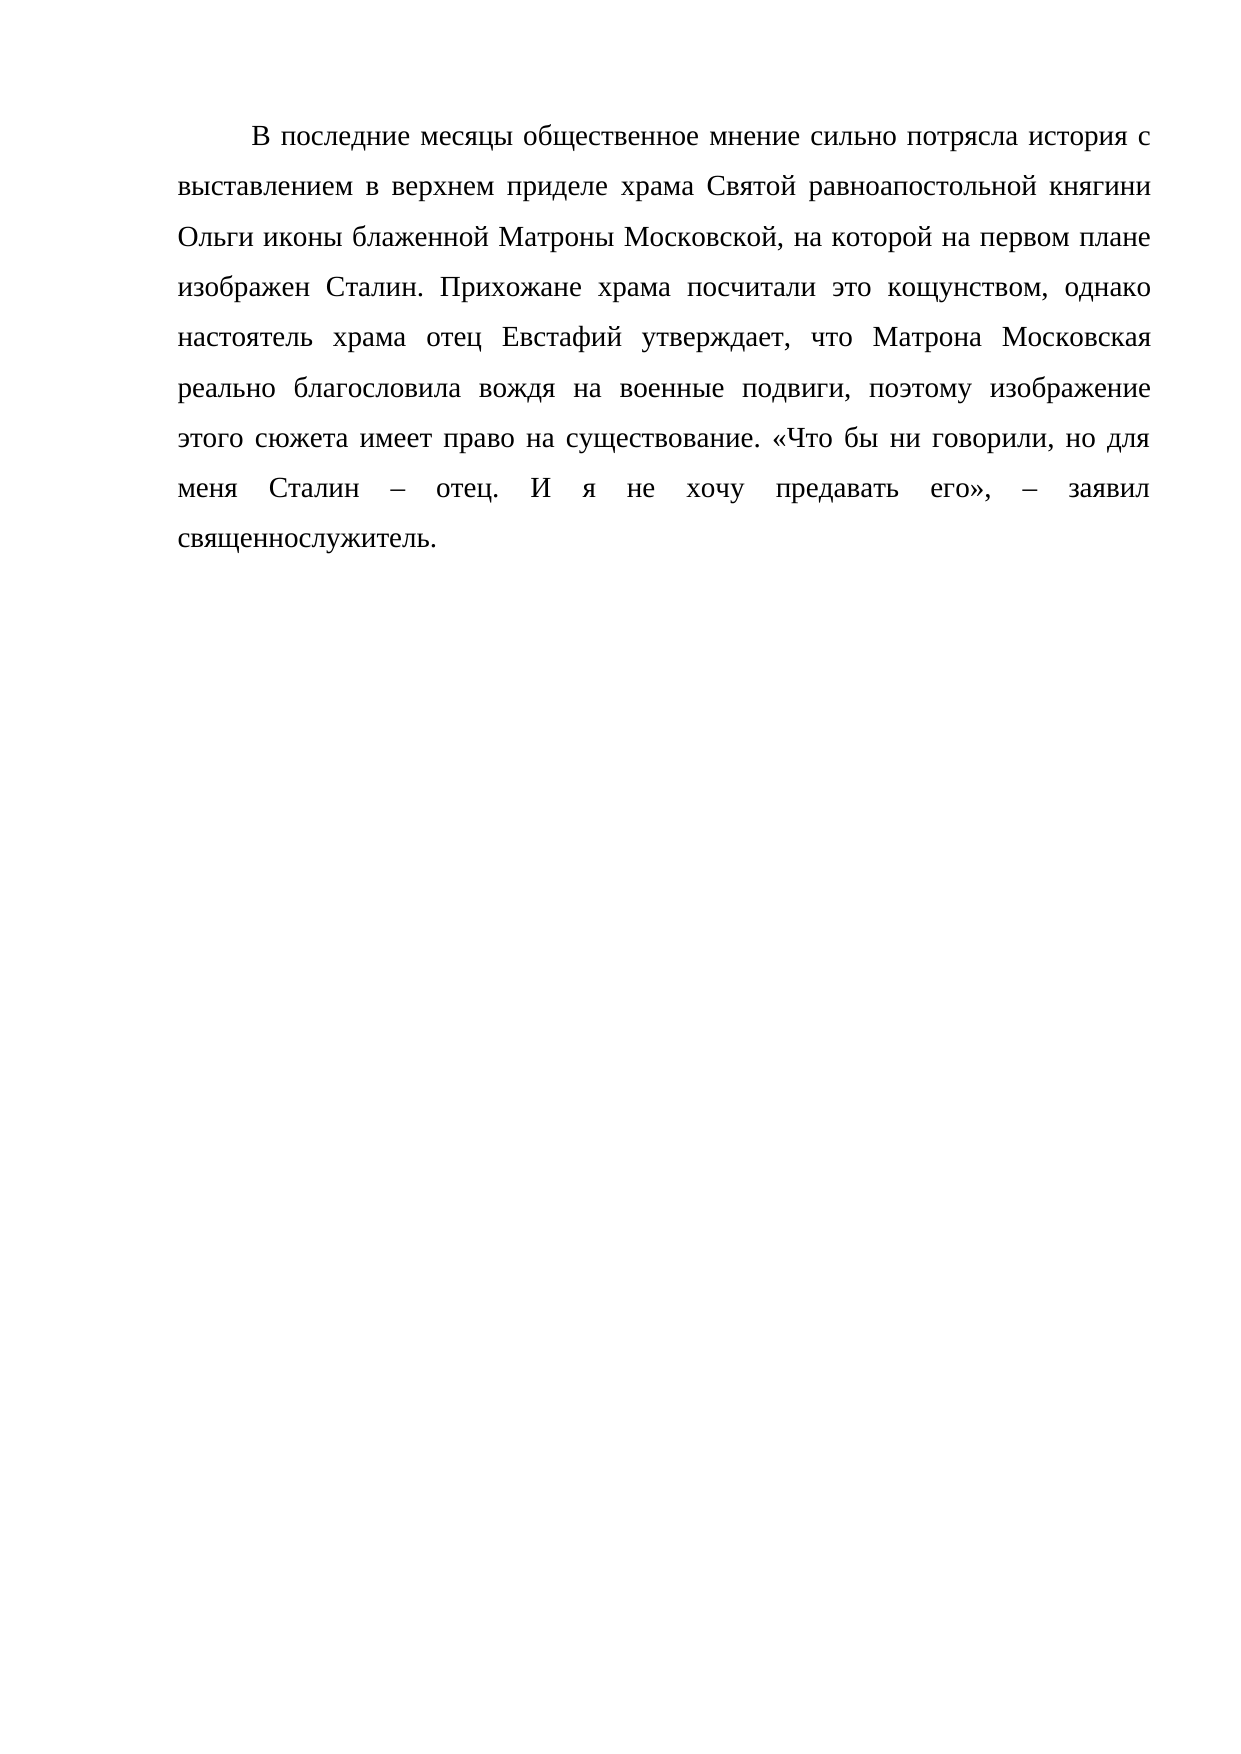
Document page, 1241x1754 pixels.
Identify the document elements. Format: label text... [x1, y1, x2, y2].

text В последние месяцы общественное мнение сильно потрясла история с выставлением в верхнем приделе храма Святой равноапостольной княгини Ольги иконы блаженной Матроны Московской, на которой на первом плане изображен Сталин. Прихожане храма посчитали это кощунством, однако настоятель храма отец Евстафий утверждает, что Матрона Московская реально благословила вождя на военные подвиги, поэтому изображение этого сюжета имеет право на существование. «Что бы ни говорили, но для меня Сталин – отец. И я не хочу предавать его», – заявил священнослужитель. [177, 118, 1152, 554]
